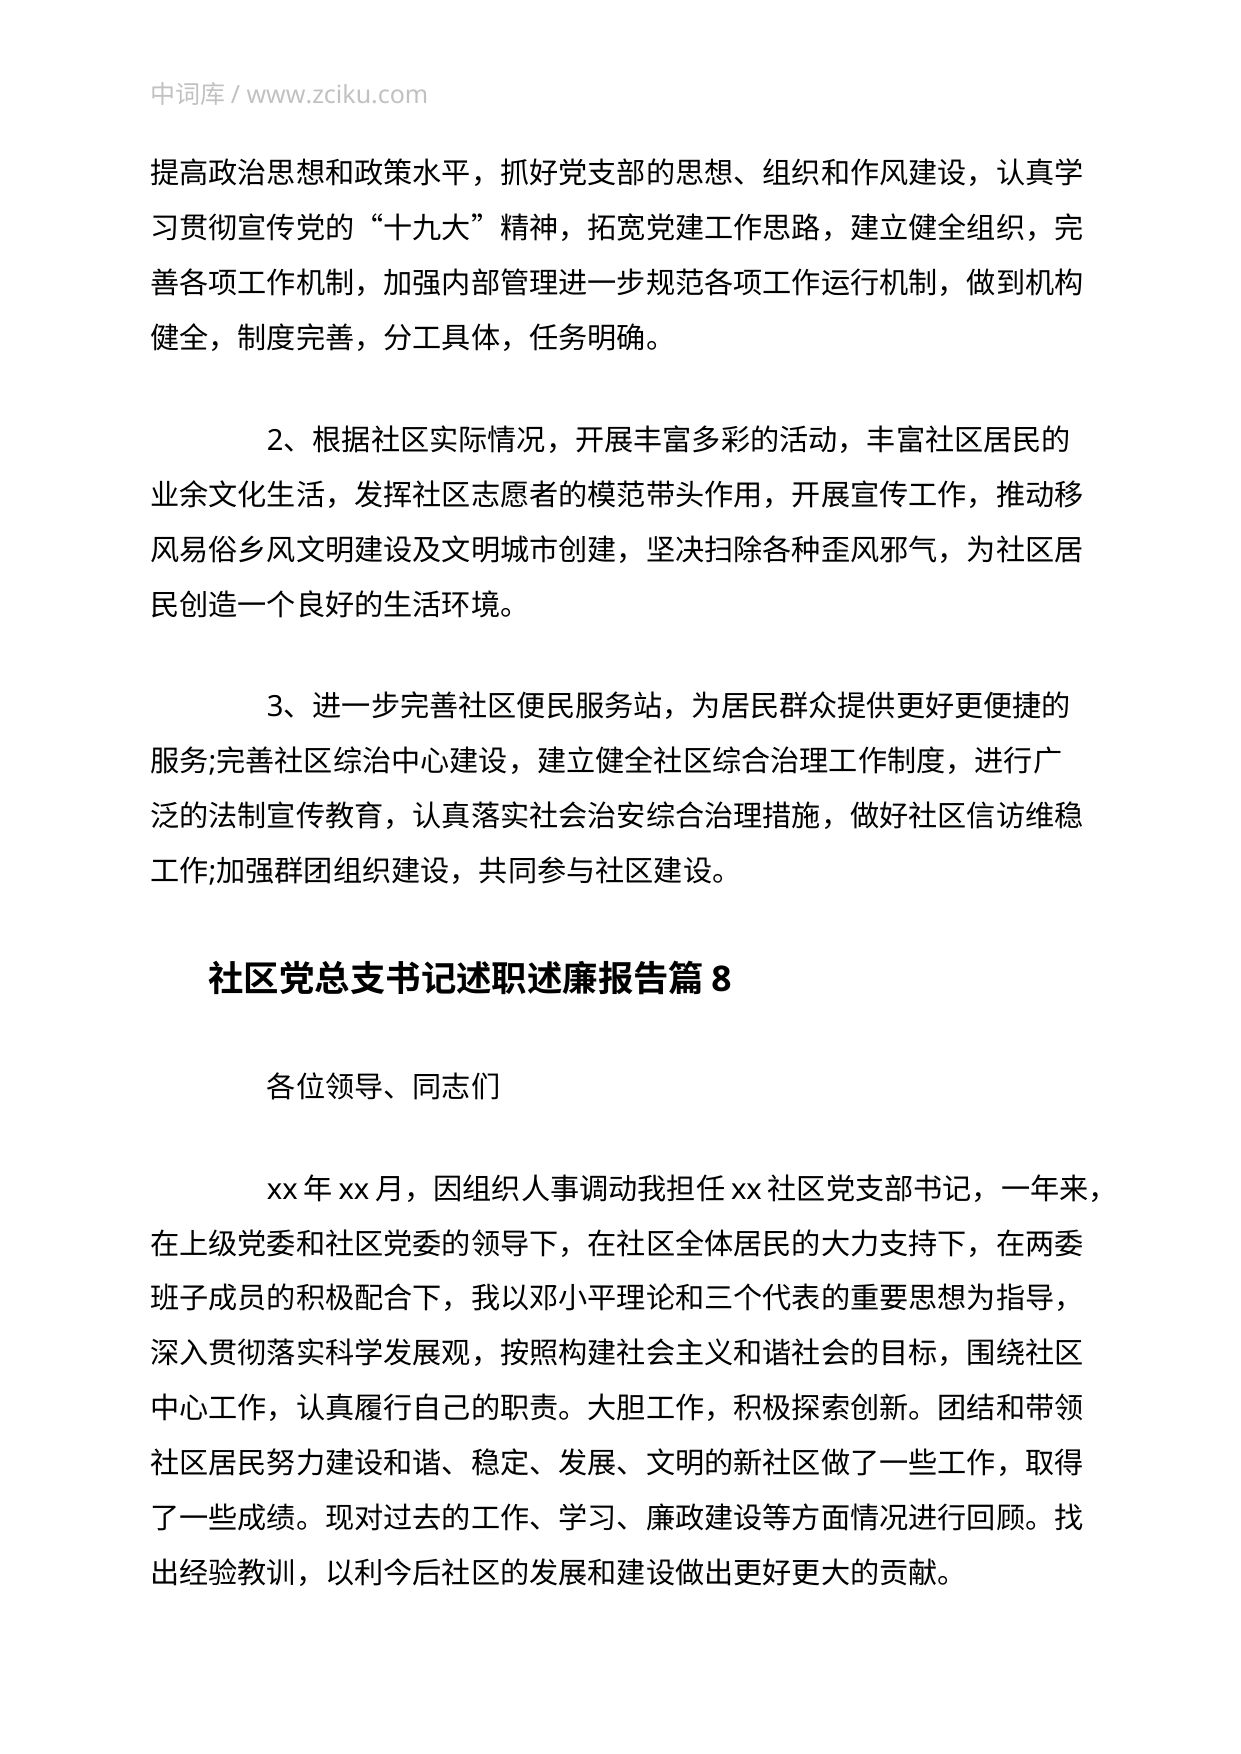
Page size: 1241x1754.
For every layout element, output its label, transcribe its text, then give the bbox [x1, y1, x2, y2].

text 3、进一步完善社区便民服务站，为居民群众提供更好更便捷的服务;完善社区综治中心建设，建立健全社区综合治理工作制度，进行广泛的法制宣传教育，认真落实社会治安综合治理措施，做好社区信访维稳工作;加强群团组织建设，共同参与社区建设。 [150, 683, 1090, 890]
text 2、根据社区实际情况，开展丰富多彩的活动，丰富社区居民的业余文化生活，发挥社区志愿者的模范带头作用，开展宣传工作，推动移风易俗乡风文明建设及文明城市创建，坚决扫除各种歪风邪气，为社区居民创造一个良好的生活环境。 [150, 416, 1090, 623]
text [150, 150, 1090, 357]
text 各位领导、同志们 [150, 1063, 1090, 1106]
text 社区党总支书记述职述廉报告篇8 [150, 950, 1090, 1001]
text xx年xx月，因组织人事调动我担任xx社区党支部书记，一年来，在上级党委和社区党委的领导下，在社区全体居民的大力支持下，在两委班子成员的积极配合下，我以邓小平理论和三个代表的重要思想为指导，深入贯彻落实科学发展观，按照构建社会主义和谐社会的目标，围绕社区中心工作，认真履行自己的职责。大胆工作，积极探索创新。团结和带领社区居民努力建设和谐、稳定、发展、文明的新社区做了一些工作，取得了一些成绩。现对过去的工作、学习、廉政建设等方面情况进行回顾。找出经验教训，以利今后社区的发展和建设做出更好更大的贡献。 [150, 1165, 1090, 1592]
